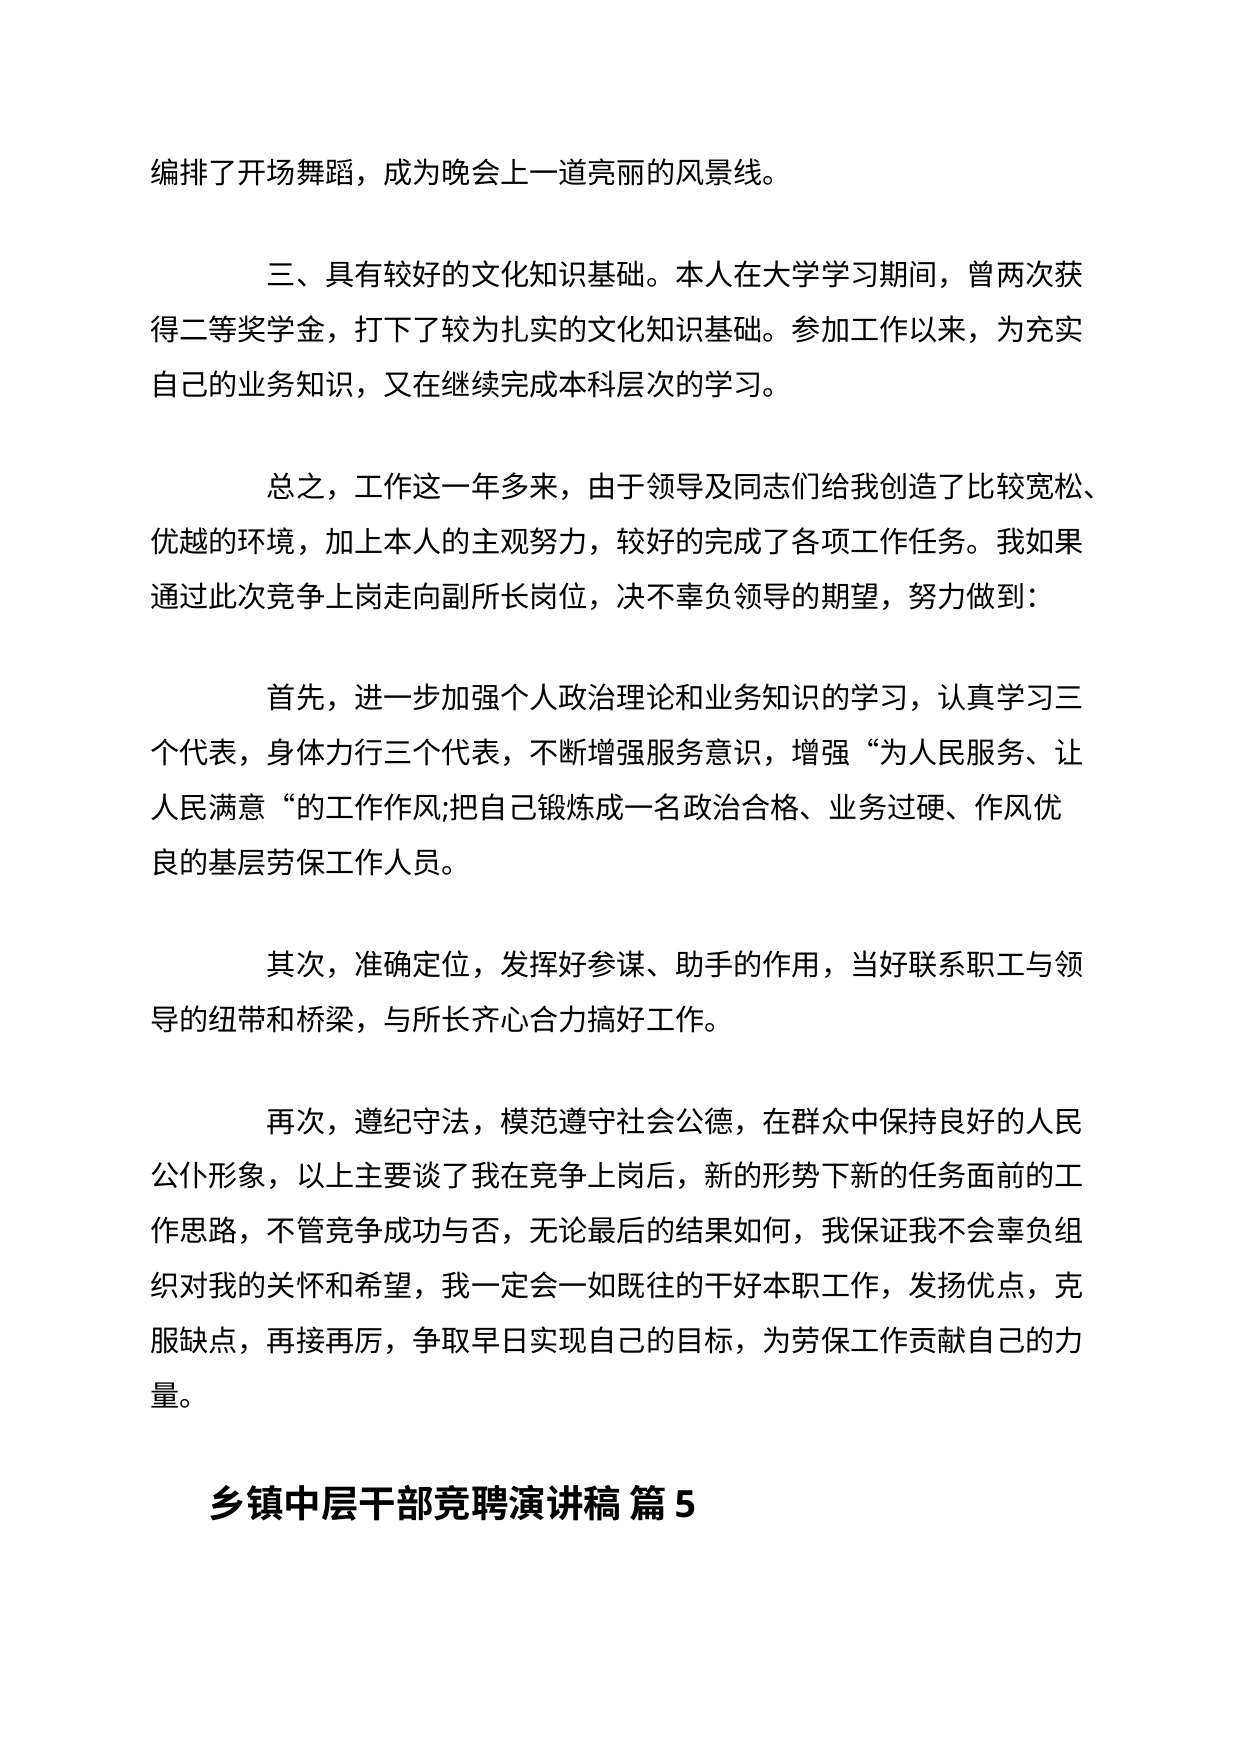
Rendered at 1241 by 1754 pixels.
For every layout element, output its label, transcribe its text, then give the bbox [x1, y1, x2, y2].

text 总之，工作这一年多来，由于领导及同志们给我创造了比较宽松、优越的环境，加上本人的主观努力，较好的完成了各项工作任务。我如果通过此次竞争上岗走向副所长岗位，决不辜负领导的期望，努力做到： [150, 463, 1090, 615]
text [150, 150, 1090, 192]
text 乡镇中层干部竞聘演讲稿 篇5 [150, 1474, 1090, 1529]
text 首先，进一步加强个人政治理论和业务知识的学习，认真学习三个代表，身体力行三个代表，不断增强服务意识，增强“为人民服务、让人民满意“的工作作风;把自己锻炼成一名政治合格、业务过硬、作风优良的基层劳保工作人员。 [150, 675, 1090, 882]
text 三、具有较好的文化知识基础。本人在大学学习期间，曾两次获得二等奖学金，打下了较为扎实的文化知识基础。参加工作以来，为充实自己的业务知识，又在继续完成本科层次的学习。 [150, 252, 1090, 404]
text 其次，准确定位，发挥好参谋、助手的作用，当好联系职工与领导的纽带和桥梁，与所长齐心合力搞好工作。 [150, 941, 1090, 1039]
text 再次，遵纪守法，模范遵守社会公德，在群众中保持良好的人民公仆形象，以上主要谈了我在竞争上岗后，新的形势下新的任务面前的工作思路，不管竞争成功与否，无论最后的结果如何，我保证我不会辜负组织对我的关怀和希望，我一定会一如既往的干好本职工作，发扬优点，克服缺点，再接再厉，争取早日实现自己的目标，为劳保工作贡献自己的力量。 [150, 1098, 1090, 1415]
